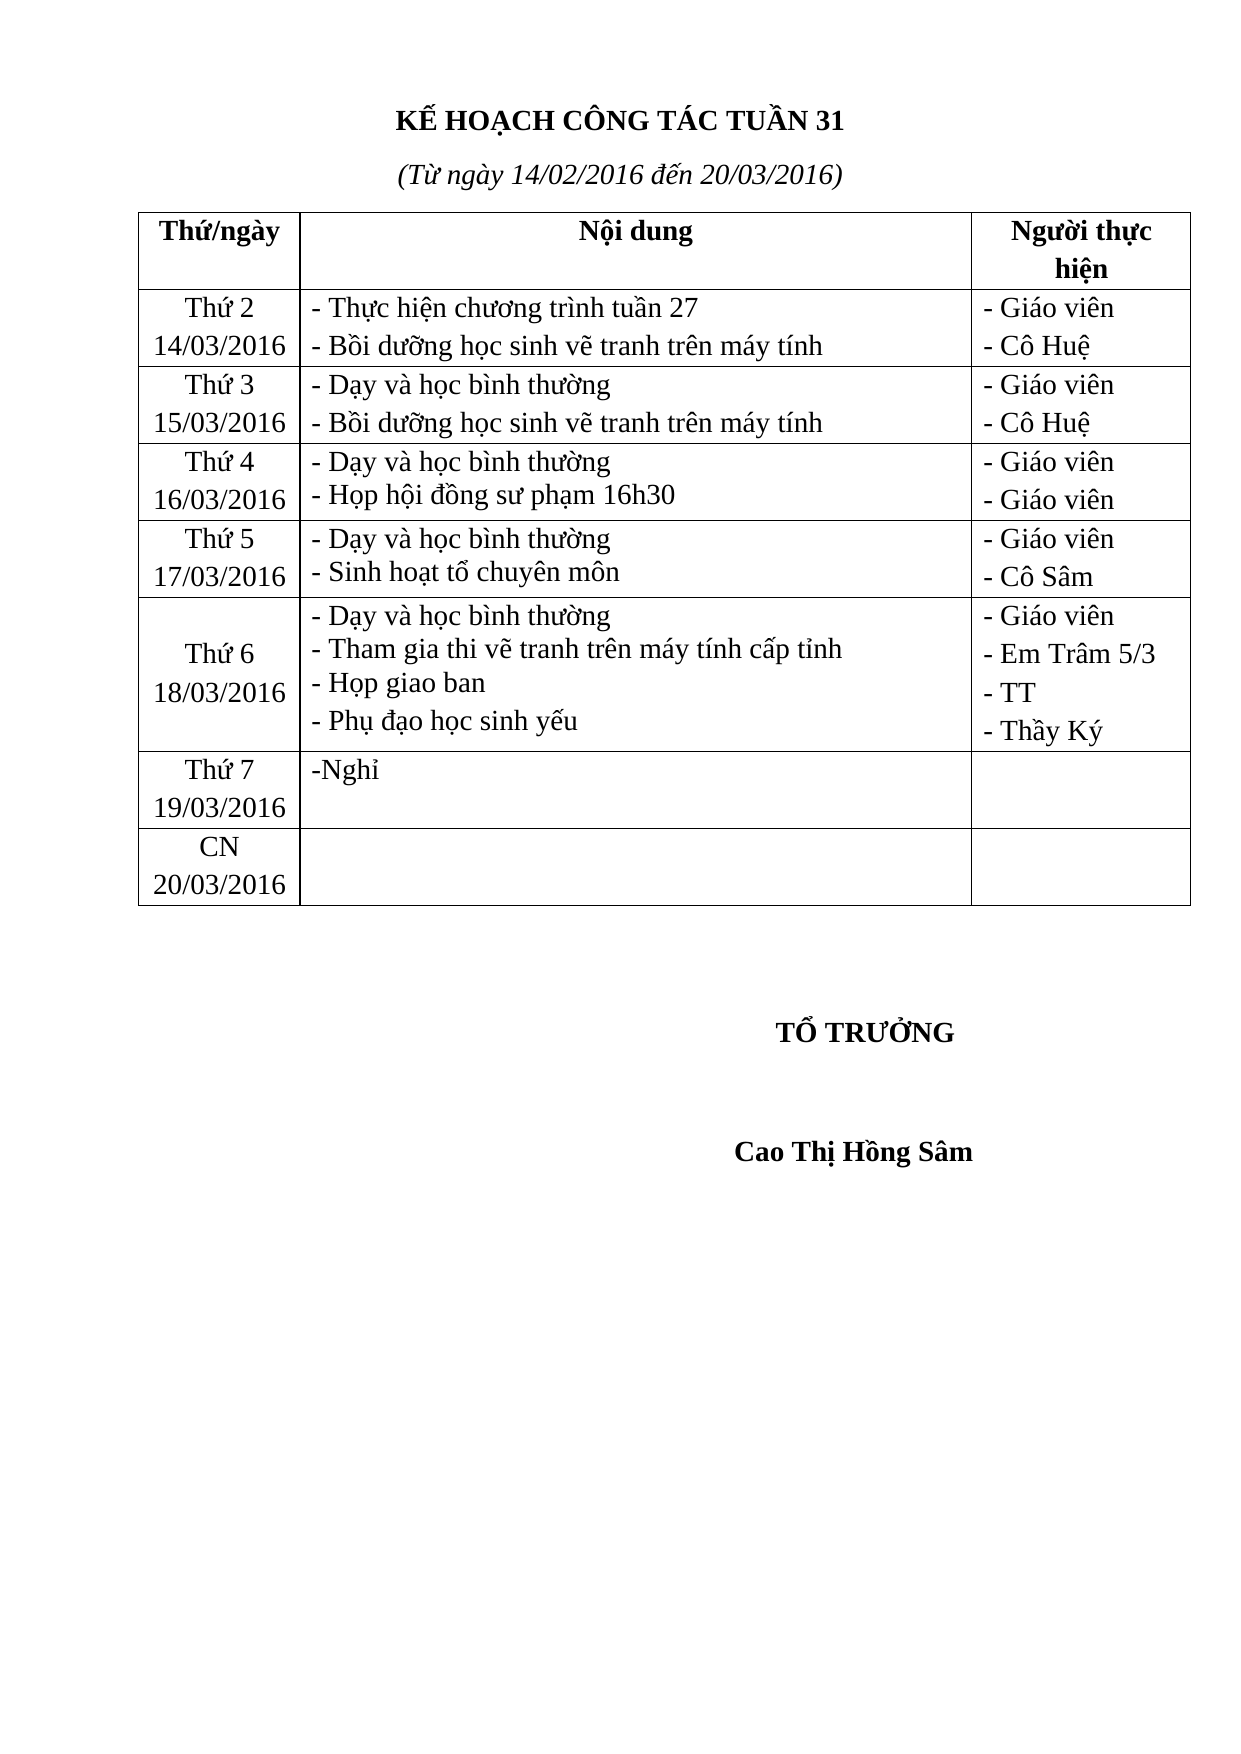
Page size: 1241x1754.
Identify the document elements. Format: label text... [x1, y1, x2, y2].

table_cell - Dạy và học bình thường - Tham gia thi vẽ tranh trên máy tính cấp tỉnh - Họp giao ban - Phụ đạo học sinh yếu [301, 598, 971, 751]
table_cell - Giáo viên - Giáo viên [972, 444, 1190, 520]
table_header Nội dung [301, 213, 971, 289]
table_cell Thứ 2 14/03/2016 [139, 290, 299, 366]
table_cell [972, 829, 1190, 905]
table_cell [972, 752, 1190, 828]
table_cell Thứ 5 17/03/2016 [139, 521, 299, 597]
table_cell - Giáo viên - Cô Huệ [972, 367, 1190, 443]
table_cell - Giáo viên - Cô Sâm [972, 521, 1190, 597]
table_cell Thứ 3 15/03/2016 [139, 367, 299, 443]
table_cell [301, 829, 971, 905]
text Cao Thị Hồng Sâm [150, 1134, 1090, 1168]
table_cell Thứ 4 16/03/2016 [139, 444, 299, 520]
table_cell Thứ 7 19/03/2016 [139, 752, 299, 828]
table_cell - Dạy và học bình thường - Bồi dưỡng học sinh vẽ tranh trên máy tính [301, 367, 971, 443]
table_cell - Thực hiện chương trình tuần 27 - Bồi dưỡng học sinh vẽ tranh trên máy tính [301, 290, 971, 366]
table_cell - Dạy và học bình thường - Họp hội đồng sư phạm 16h30 [301, 444, 971, 520]
table_cell CN 20/03/2016 [139, 829, 299, 905]
table_header Người thực hiện [972, 213, 1190, 289]
text KẾ HOẠCH CÔNG TÁC TUẦN 31 [150, 103, 1090, 137]
text (Từ ngày 14/02/2016 đến 20/03/2016) [150, 157, 1090, 191]
table_cell - Dạy và học bình thường - Sinh hoạt tổ chuyên môn [301, 521, 971, 597]
table_cell - Giáo viên - Cô Huệ [972, 290, 1190, 366]
table_cell -Nghỉ [301, 752, 971, 828]
text TỔ TRƯỞNG [150, 1015, 1090, 1049]
table_header Thứ/ngày [139, 213, 299, 289]
table_cell Thứ 6 18/03/2016 [139, 598, 299, 751]
table_cell - Giáo viên - Em Trâm 5/3 - TT - Thầy Ký [972, 598, 1190, 751]
